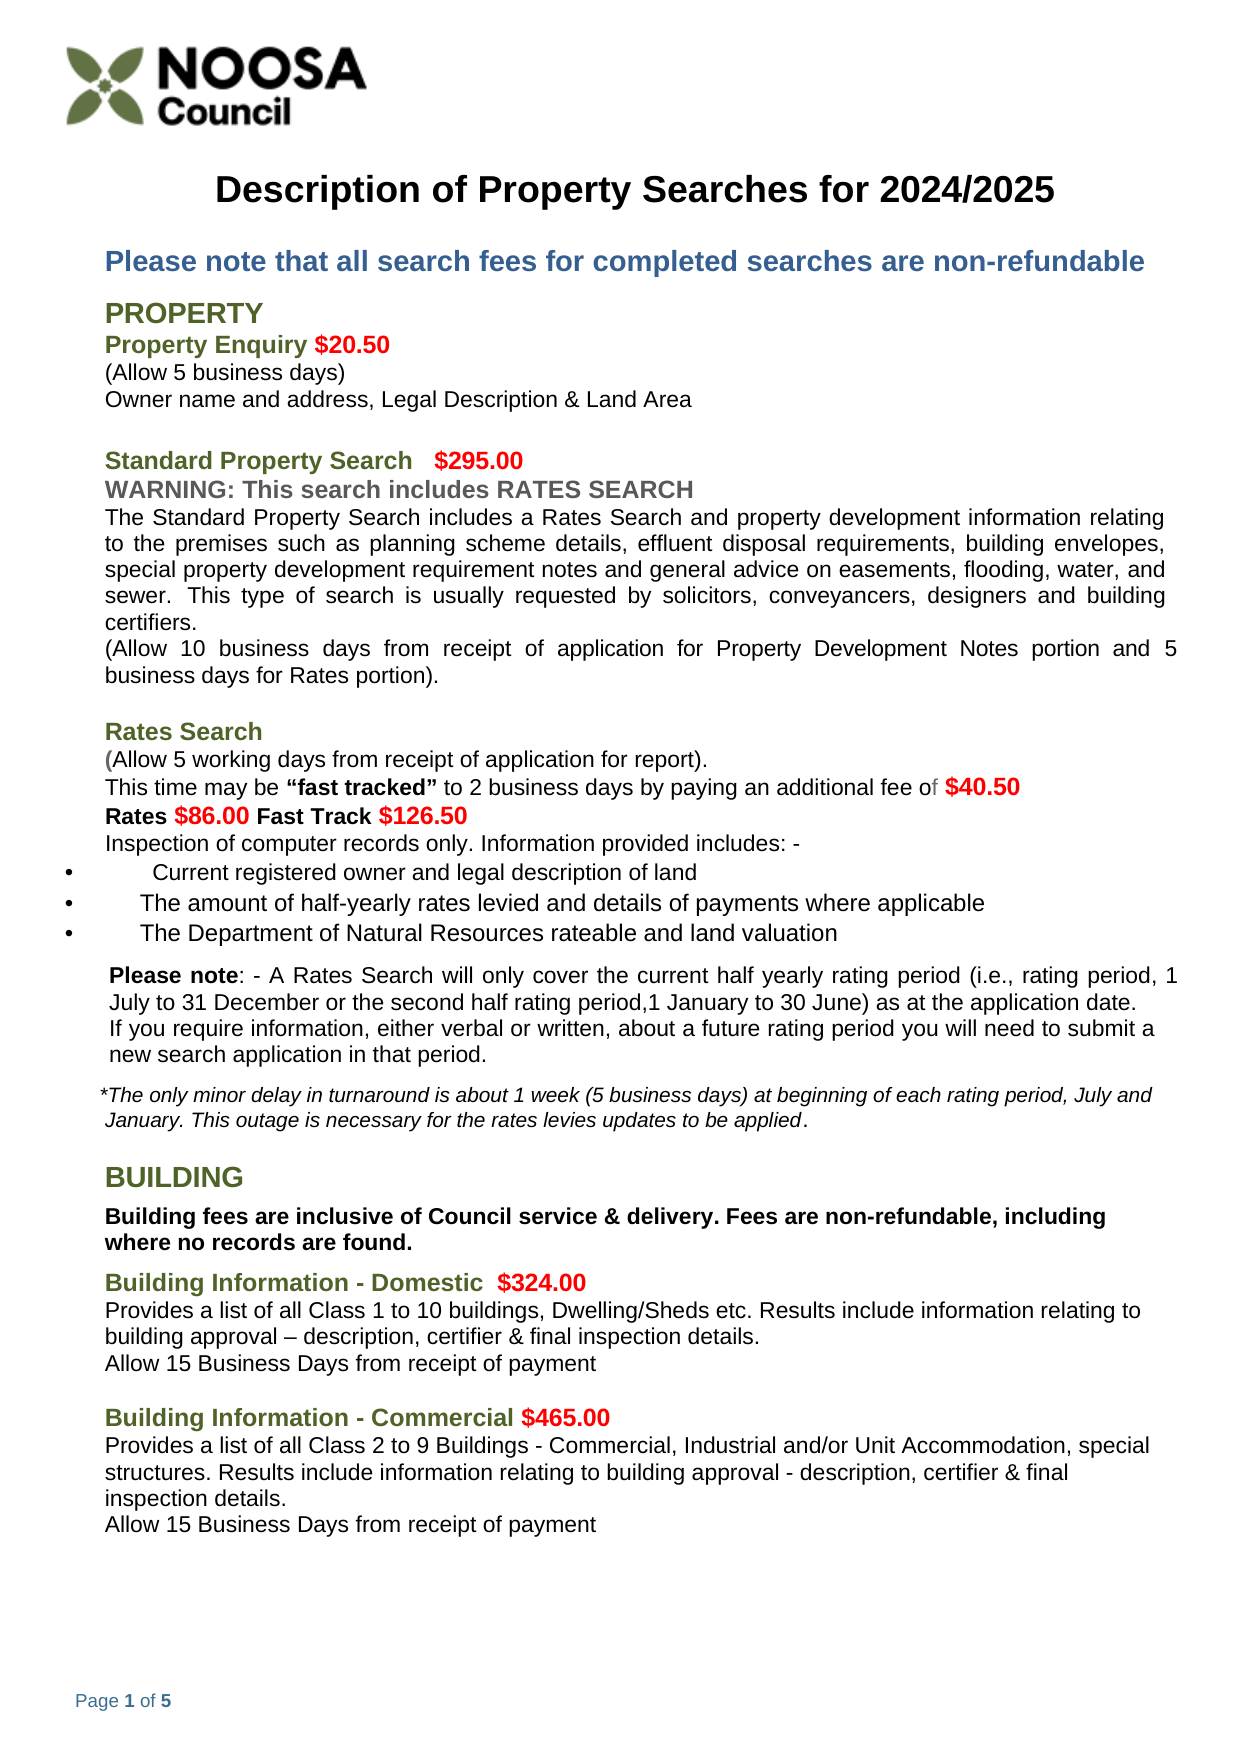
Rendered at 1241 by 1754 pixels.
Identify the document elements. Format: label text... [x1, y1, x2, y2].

subtitle Building Information - Domestic $324.00 [104, 1268, 1178, 1297]
text (Allow 5 working days from receipt of application for report). [104, 746, 1178, 772]
text Owner name and address, Legal Description & Land Area [104, 386, 1178, 412]
text The Standard Property Search includes a Rates Search and property development information relating to the premises such as planning scheme details, effluent disposal requirements, building envelopes, special property development requirement notes and general advice on easements, flooding, water, and sewer. This type of search is usually requested by solicitors, conveyancers, designers and building certifiers. [104, 503, 1166, 635]
text (Allow 10 business days from receipt of application for Property Development Notes portion and 5 business days for Rates portion). [104, 635, 1178, 688]
text This time may be “fast tracked” to 2 business days by paying an additional fee of $40.50 [104, 772, 1178, 801]
text Allow 15 Business Days from receipt of payment [104, 1511, 1178, 1537]
list The Department of Natural Resources rateable and land valuation [64, 917, 1178, 948]
subtitle Rates Search [104, 688, 693, 746]
text *The only minor delay in turnaround is about 1 week (5 business days) at beginning of each rating period, July and [64, 1082, 1178, 1106]
subtitle BUILDING [104, 1159, 1178, 1193]
subtitle Standard Property Search $295.00 [104, 446, 1178, 475]
list The amount of half-yearly rates levied and details of payments where applicable [64, 887, 1178, 917]
text January. This outage is necessary for the rates levies updates to be applied. [64, 1106, 1178, 1133]
subtitle Building Information - Commercial $465.00 [104, 1403, 1178, 1432]
text Building fees are inclusive of Council service & delivery. Fees are non-refundable, including where no records are found. [104, 1203, 1178, 1256]
text If you require information, either verbal or written, about a future rating period you will need to submit a new search application in that period. [109, 1015, 1156, 1068]
list Current registered owner and legal description of land [64, 856, 1178, 887]
subtitle Rates $86.00 Fast Track $126.50 Inspection of computer records only. Information provided includes: - [105, 801, 1142, 856]
title Description of Property Searches for 2024/2025 [214, 167, 1056, 210]
text Allow 15 Business Days from receipt of payment [104, 1349, 1178, 1376]
subtitle WARNING: This search includes RATES SEARCH [104, 475, 1178, 503]
text Please note: - A Rates Search will only cover the current half yearly rating period (i.e., rating period, 1 July to 31 December or the second half rating period,1 January to 30 June) as at the application date. [109, 962, 1178, 1015]
picture [64, 44, 370, 129]
text Provides a list of all Class 1 to 10 buildings, Dwelling/Sheds etc. Results include information relating to building approval – description, certifier & final inspection details. [104, 1297, 1178, 1349]
subtitle Please note that all search fees for completed searches are non-refundable PROPERTY [104, 226, 1178, 330]
text Provides a list of all Class 2 to 9 Buildings - Commercial, Industrial and/or Unit Accommodation, special structures. Results include information relating to building approval - description, certifier & final inspection details. [104, 1432, 1178, 1511]
subtitle Property Enquiry $20.50 [104, 330, 1178, 359]
text (Allow 5 business days) [104, 359, 1178, 386]
